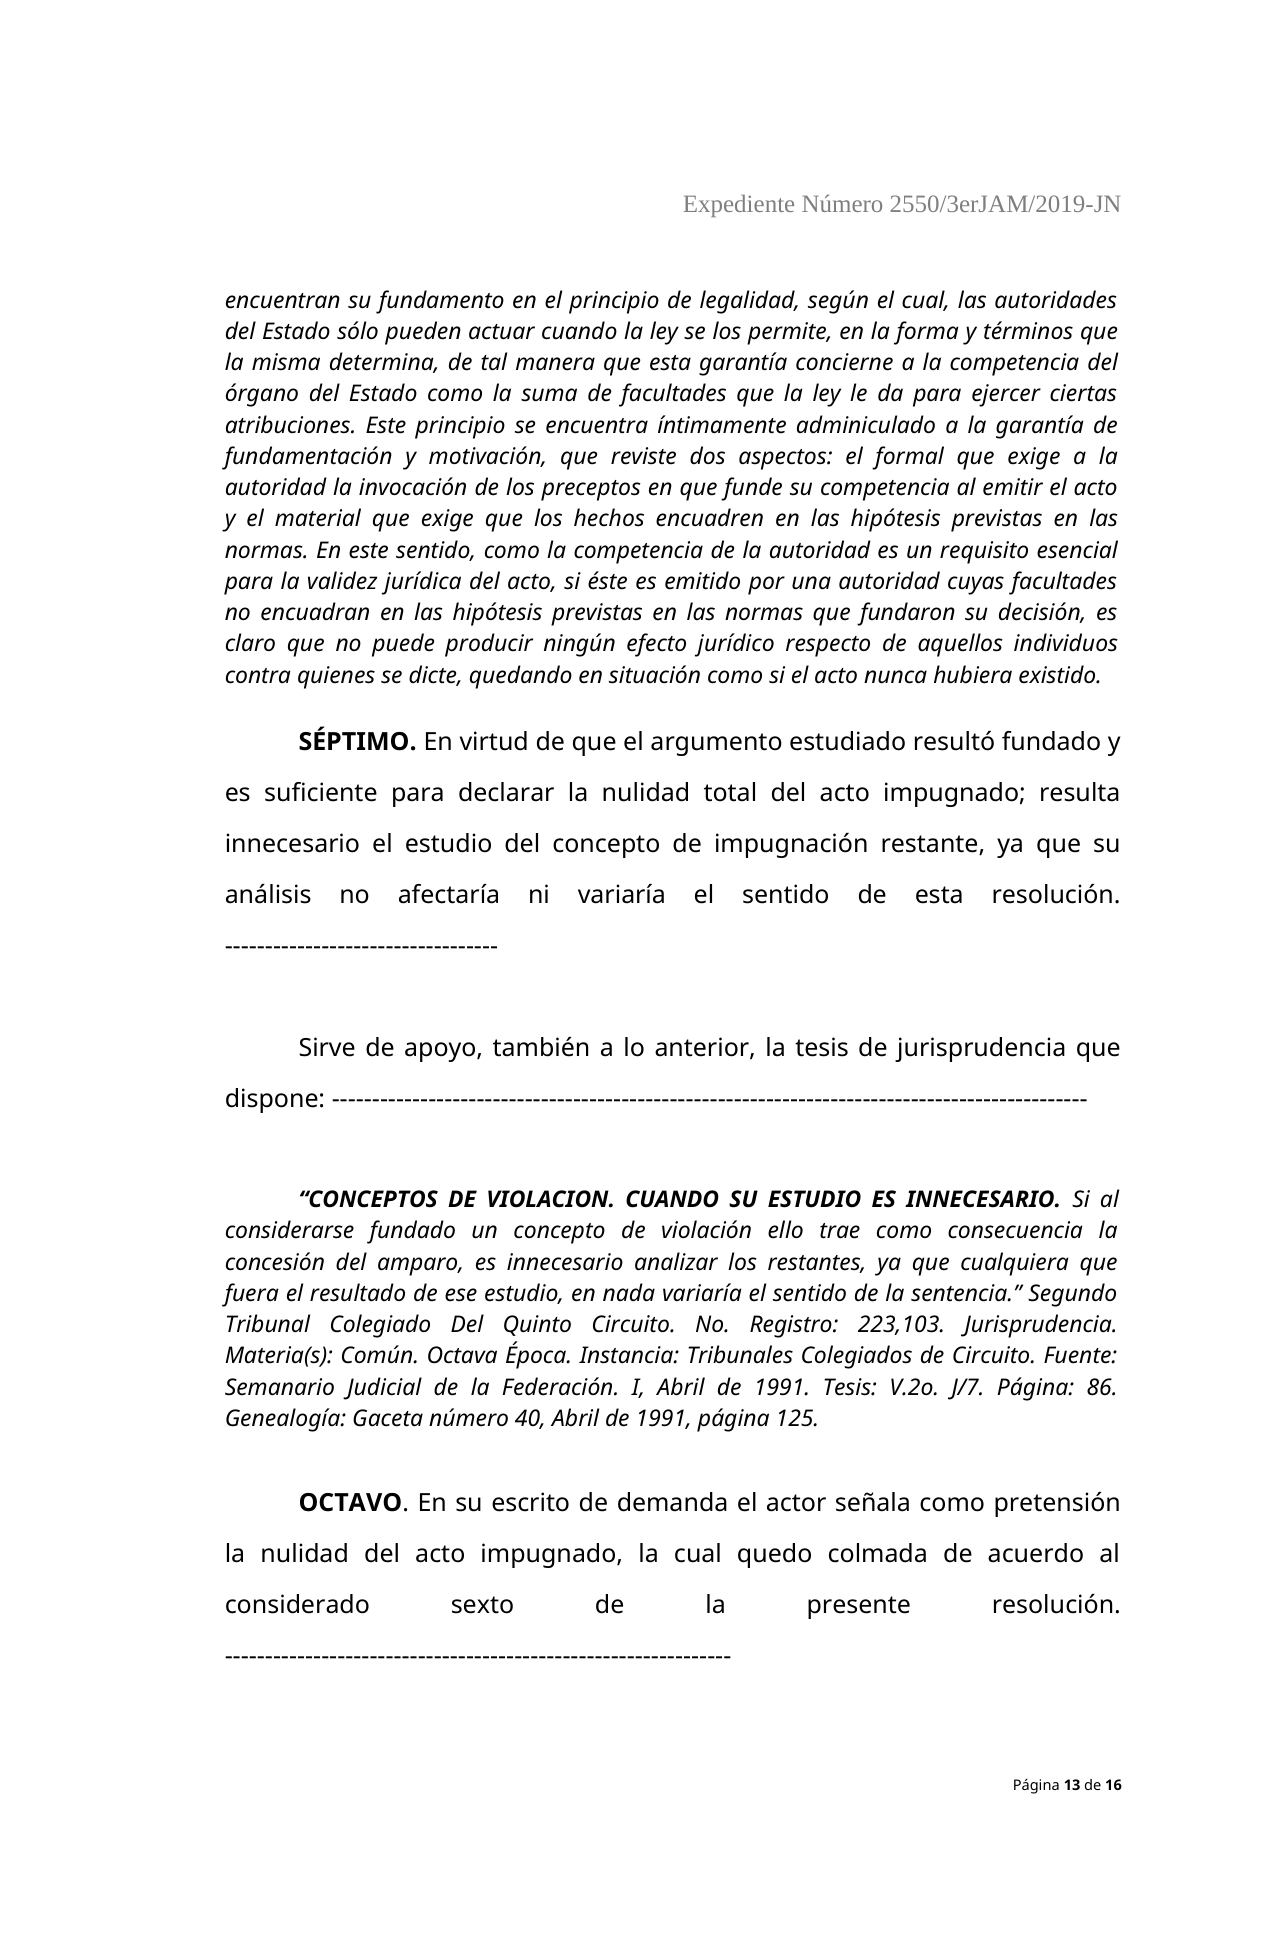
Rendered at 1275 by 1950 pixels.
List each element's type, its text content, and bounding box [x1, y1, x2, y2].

text Sirve de apoyo, también a lo anterior, la tesis de jurisprudencia que dispone: ---------------------------------------------------------------------------------------------- [224, 1030, 1121, 1115]
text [224, 283, 1121, 690]
text “CONCEPTOS DE VIOLACION. CUANDO SU ESTUDIO ES INNECESARIO. Si al considerarse fundado un concepto de violación ello trae como consecuencia la concesión del amparo, es innecesario analizar los restantes, ya que cualquiera que fuera el resultado de ese estudio, en nada variaría el sentido de la sentencia.” Segundo Tribunal Colegiado Del Quinto Circuito. No. Registro: 223,103. Jurisprudencia. Materia(s): Común. Octava Época. Instancia: Tribunales Colegiados de Circuito. Fuente: Semanario Judicial de la Federación. I, Abril de 1991. Tesis: V.2o. J/7. Página: 86. Genealogía: Gaceta número 40, Abril de 1991, página 125. [224, 1183, 1121, 1433]
text SÉPTIMO. En virtud de que el argumento estudiado resultó fundado y es suficiente para declarar la nulidad total del acto impugnado; resulta innecesario el estudio del concepto de impugnación restante, ya que su análisis no afectaría ni variaría el sentido de esta resolución. ---------------------------------- [224, 724, 1121, 962]
text OCTAVO. En su escrito de demanda el actor señala como pretensión la nulidad del acto impugnado, la cual quedo colmada de acuerdo al considerado sexto de la presente resolución. --------------------------------------------------------------- [224, 1484, 1121, 1671]
